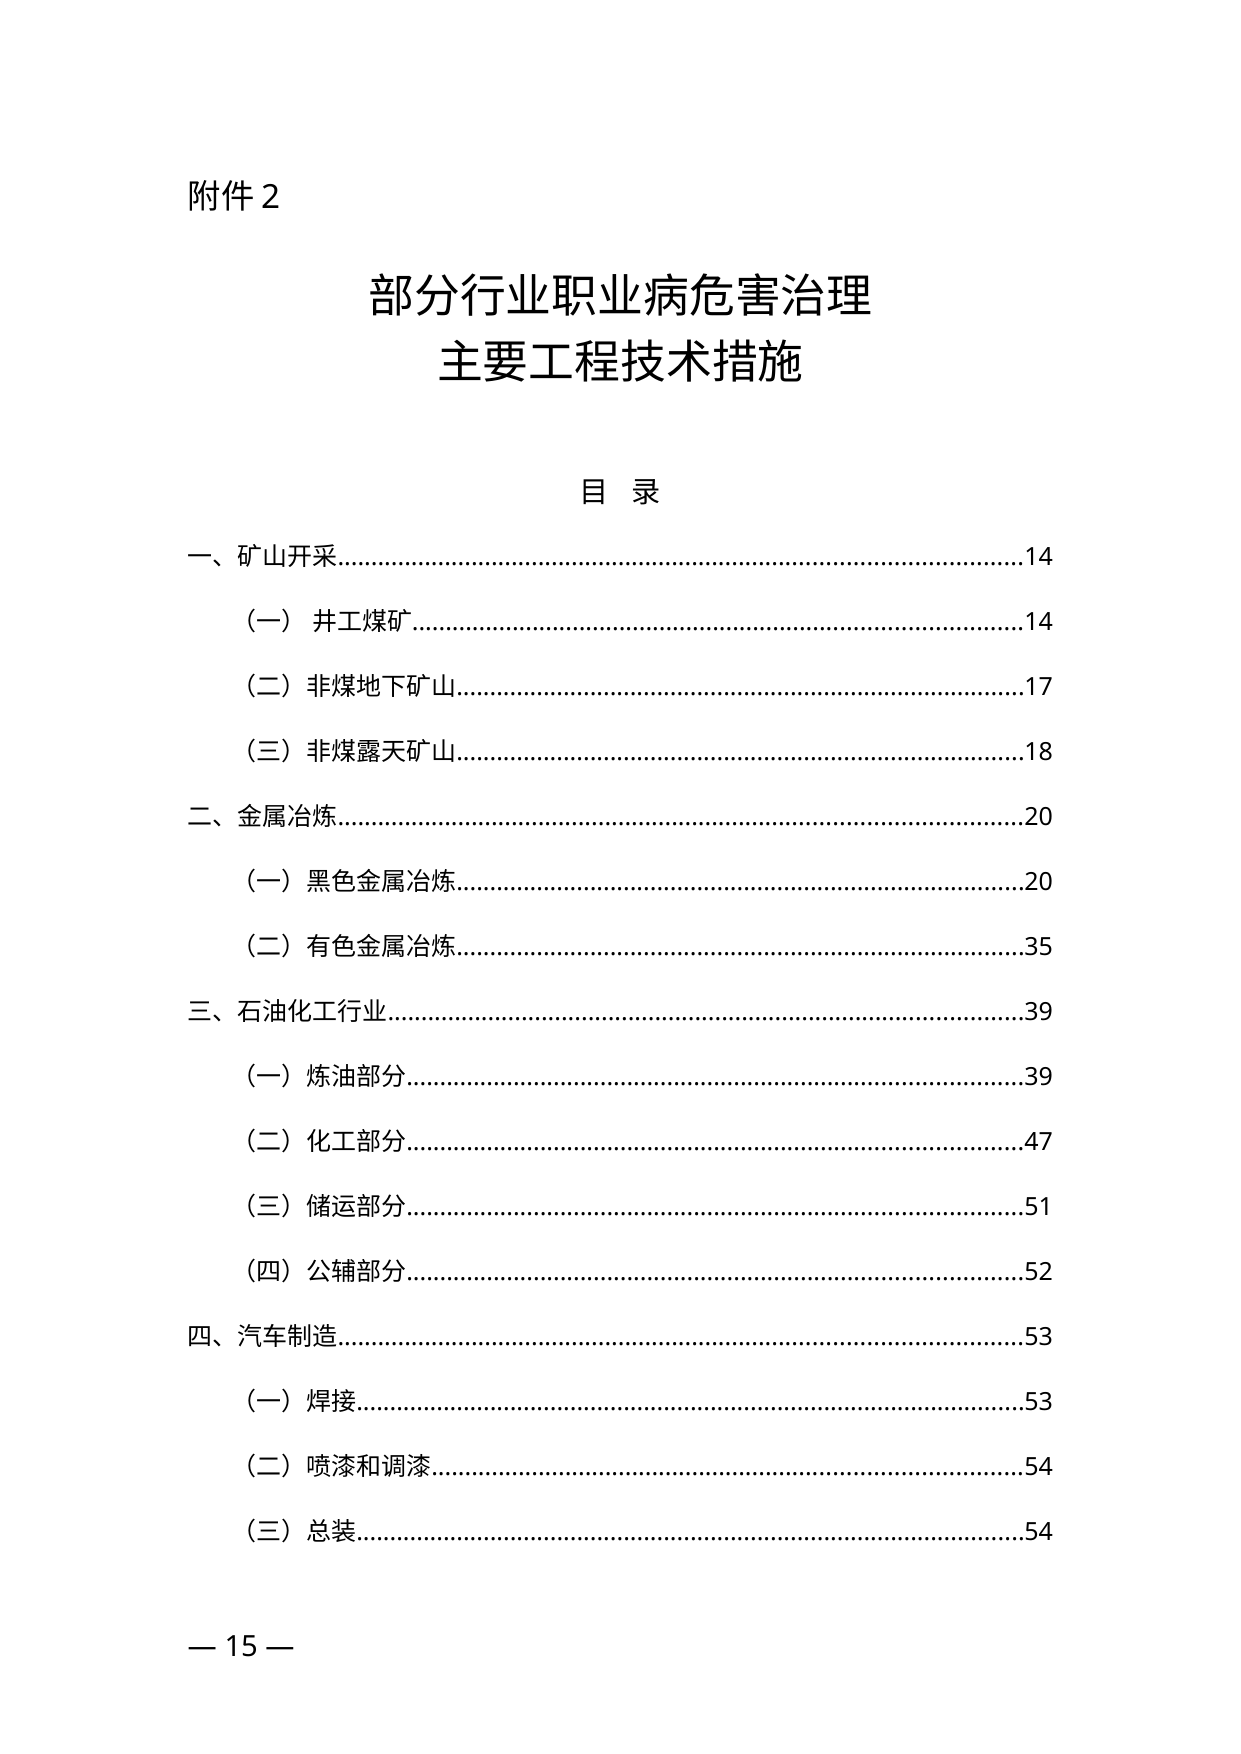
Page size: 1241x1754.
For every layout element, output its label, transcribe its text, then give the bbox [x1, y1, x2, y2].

text （二）化工部分 47 [231, 1107, 1053, 1172]
text （一）焊接 53 [231, 1367, 1053, 1432]
text （四）公辅部分 52 [231, 1237, 1053, 1302]
text 部分行业职业病危害治理 [187, 259, 1053, 326]
text （二）有色金属冶炼 35 [231, 912, 1053, 977]
text （二）喷漆和调漆 54 [231, 1432, 1053, 1497]
text 一、矿山开采 14 [187, 522, 1053, 587]
text （三）总装 54 [231, 1497, 1053, 1562]
text 三、石油化工行业 39 [187, 977, 1053, 1042]
text （一） 井工煤矿 14 [231, 587, 1053, 652]
text 二、金属冶炼 20 [187, 782, 1053, 847]
text （三）非煤露天矿山 18 [231, 717, 1053, 782]
text 四、汽车制造 53 [187, 1302, 1053, 1367]
text （三）储运部分 51 [231, 1172, 1053, 1237]
text （一）炼油部分 39 [231, 1042, 1053, 1107]
text （一）黑色金属冶炼 20 [231, 847, 1053, 912]
text 主要工程技术措施 [187, 326, 1053, 392]
text 附件2 [187, 162, 1053, 227]
text （二）非煤地下矿山 17 [231, 652, 1053, 717]
text 目 录 [187, 457, 1053, 522]
